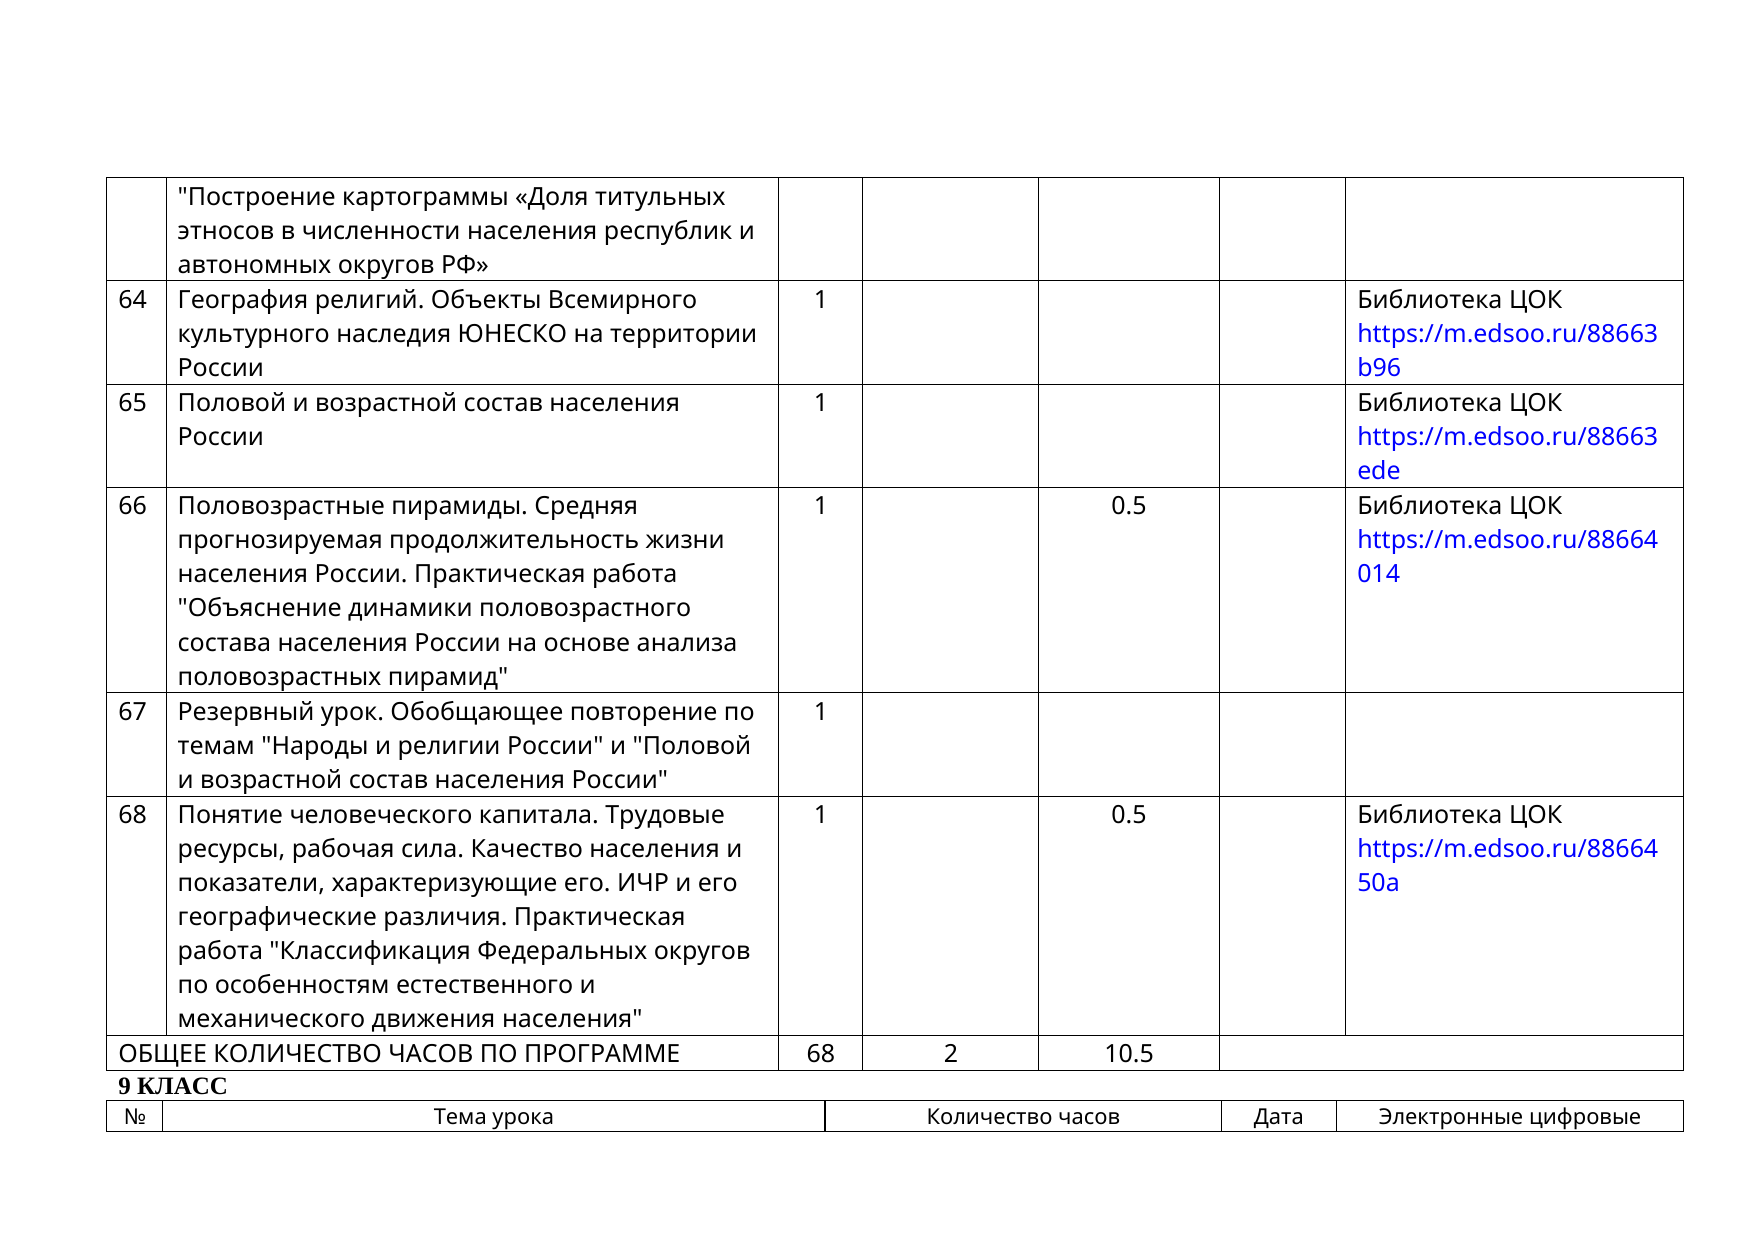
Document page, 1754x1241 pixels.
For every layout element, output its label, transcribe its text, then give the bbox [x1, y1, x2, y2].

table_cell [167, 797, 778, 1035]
text 9 КЛАСС [118, 1071, 1636, 1100]
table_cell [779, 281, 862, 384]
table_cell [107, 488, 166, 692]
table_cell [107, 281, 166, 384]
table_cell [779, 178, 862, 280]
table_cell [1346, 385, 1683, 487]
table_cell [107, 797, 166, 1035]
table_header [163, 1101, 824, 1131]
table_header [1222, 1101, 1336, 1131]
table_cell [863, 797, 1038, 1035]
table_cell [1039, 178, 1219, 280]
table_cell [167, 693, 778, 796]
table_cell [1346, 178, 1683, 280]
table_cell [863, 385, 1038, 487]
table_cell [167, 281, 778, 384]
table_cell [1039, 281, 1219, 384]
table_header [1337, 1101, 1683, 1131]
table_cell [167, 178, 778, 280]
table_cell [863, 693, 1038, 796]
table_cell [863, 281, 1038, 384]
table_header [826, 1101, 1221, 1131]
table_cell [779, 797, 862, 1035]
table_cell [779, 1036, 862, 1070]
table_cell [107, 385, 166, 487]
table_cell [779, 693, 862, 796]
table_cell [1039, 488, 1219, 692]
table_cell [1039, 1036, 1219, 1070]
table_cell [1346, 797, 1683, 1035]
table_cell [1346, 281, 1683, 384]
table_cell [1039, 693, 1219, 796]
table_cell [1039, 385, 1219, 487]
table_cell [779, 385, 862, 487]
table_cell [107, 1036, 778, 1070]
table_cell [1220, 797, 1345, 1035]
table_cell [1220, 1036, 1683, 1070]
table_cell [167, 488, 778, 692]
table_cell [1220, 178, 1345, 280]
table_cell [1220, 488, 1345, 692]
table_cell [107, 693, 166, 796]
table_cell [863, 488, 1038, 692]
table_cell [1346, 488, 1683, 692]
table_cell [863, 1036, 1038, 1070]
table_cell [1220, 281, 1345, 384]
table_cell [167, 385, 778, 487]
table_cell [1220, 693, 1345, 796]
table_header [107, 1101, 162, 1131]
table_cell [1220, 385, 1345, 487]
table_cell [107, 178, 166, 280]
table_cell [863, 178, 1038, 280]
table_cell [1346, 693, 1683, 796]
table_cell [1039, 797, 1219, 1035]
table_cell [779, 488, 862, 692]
